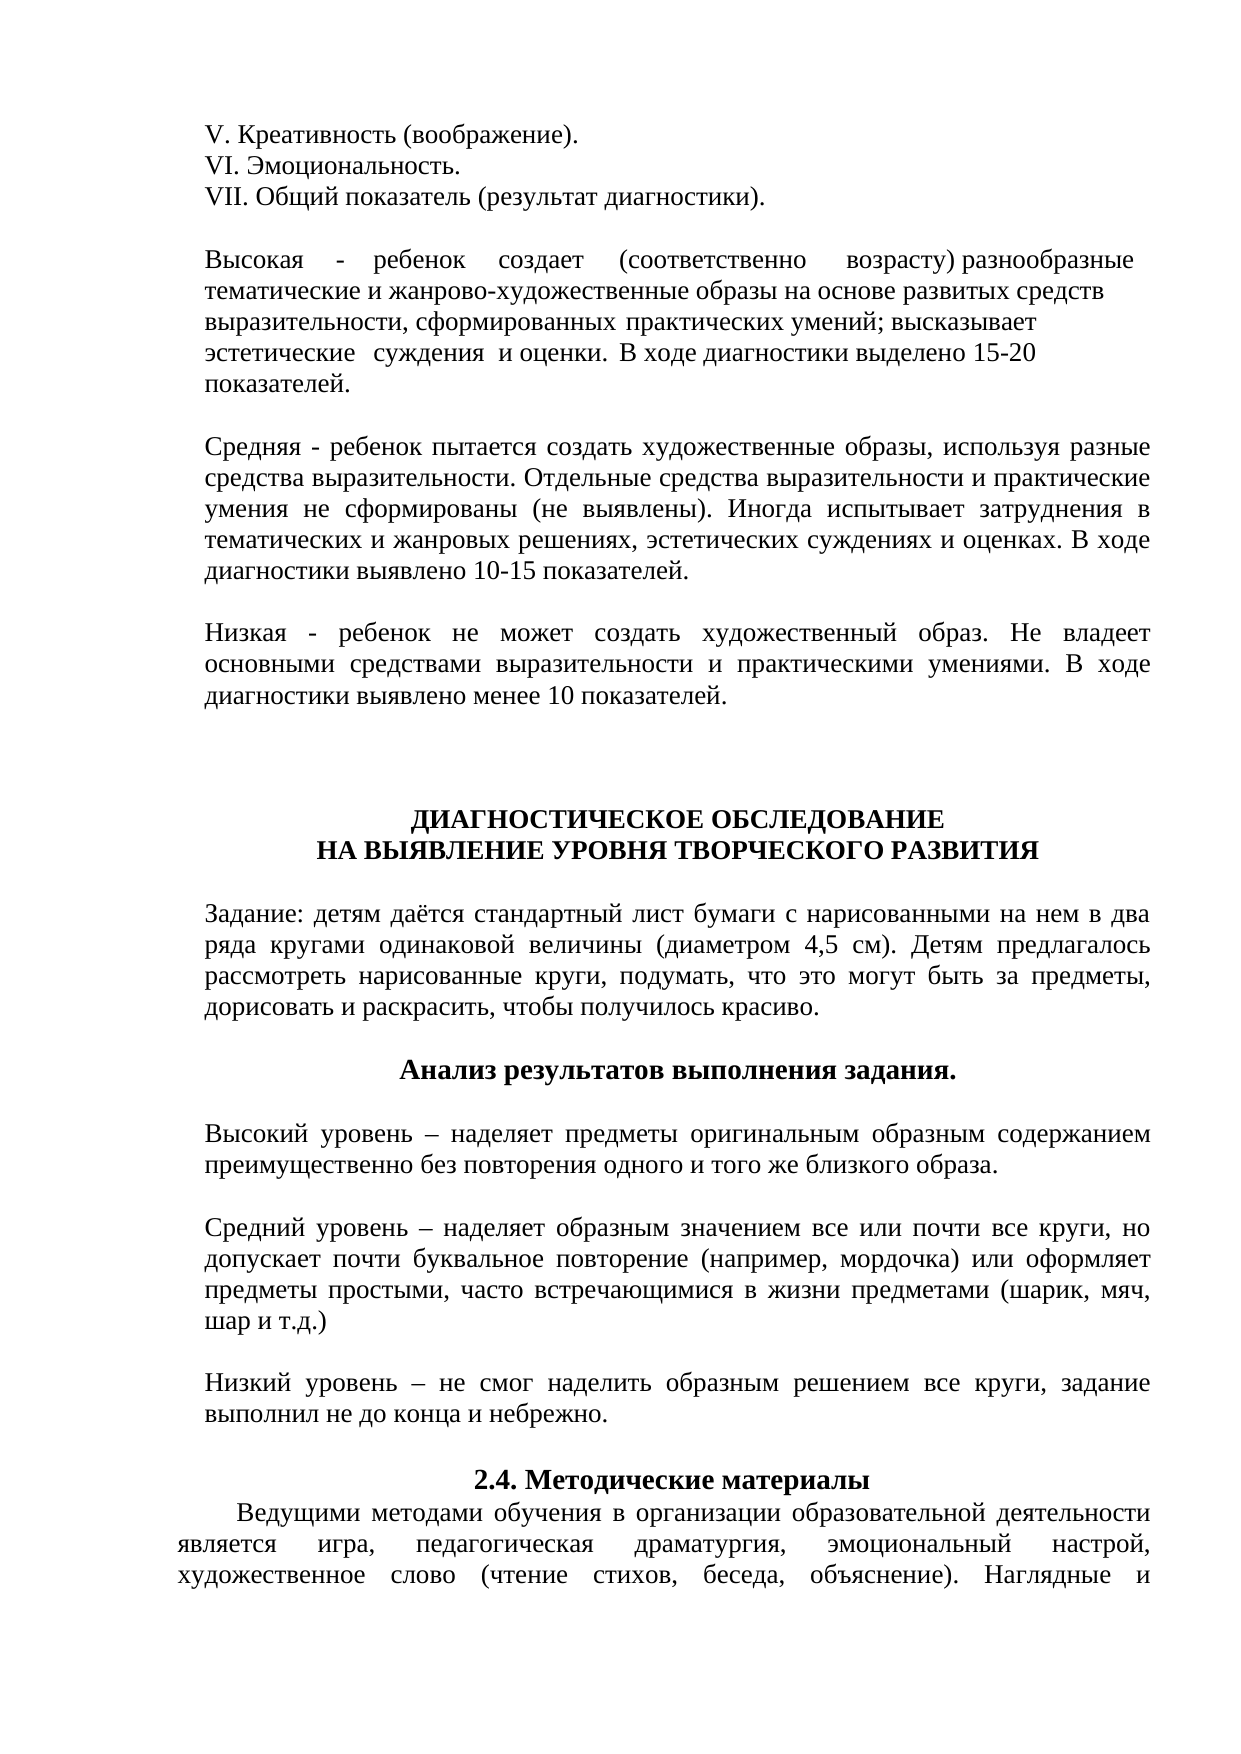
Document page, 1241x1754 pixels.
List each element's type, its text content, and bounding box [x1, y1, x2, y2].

text Высокий уровень – наделяет предметы оригинальным образным содержанием преимущественно без повторения одного и того же близкого образа. [204, 1117, 1152, 1179]
text V. Креативность (воображение). [204, 118, 1152, 149]
text ДИАГНОСТИЧЕСКОЕ ОБСЛЕДОВАНИЕ [177, 803, 1179, 834]
text Низкая - ребенок не может создать художественный образ. Не владеет основными средствами выразительности и практическими умениями. В ходе диагностики выявлено менее 10 показателей. [204, 616, 1152, 710]
text Низкий уровень – не смог наделить образным решением все круги, задание выполнил не до конца и небрежно. [204, 1366, 1152, 1429]
text НА ВЫЯВЛЕНИЕ УРОВНЯ ТВОРЧЕСКОГО РАЗВИТИЯ [177, 834, 1179, 866]
text VI. Эмоциональность. [204, 149, 1152, 180]
text Средняя - ребенок пытается создать художественные образы, используя разные средства выразительности. Отдельные средства выразительности и практические умения не сформированы (не выявлены). Иногда испытывает затруднения в тематических и жанровых решениях, эстетических суждениях и оценках. В ходе диагностики выявлено 10-15 показателей. [204, 429, 1152, 585]
text Задание: детям даётся стандартный лист бумаги с нарисованными на нем в два ряда кругами одинаковой величины (диаметром 4,5 см). Детям предлагалось рассмотреть нарисованные круги, подумать, что это могут быть за предметы, дорисовать и раскрасить, чтобы получилось красиво. [204, 897, 1152, 1021]
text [177, 1496, 1152, 1589]
text показателей. [204, 367, 1152, 398]
text Высокая - ребенок создает (соответственно возрасту) разнообразные тематические и жанрово-художественные образы на основе развитых средств выразительности, сформированных практических умений; высказывает эстетические суждения и оценки. В ходе диагностики выделено 15-20 [204, 243, 1152, 367]
text 2.4. Методические материалы [192, 1462, 1152, 1496]
text VII. Общий показатель (результат диагностики). [204, 180, 1152, 212]
text Анализ результатов выполнения задания. [177, 1052, 1179, 1086]
text Средний уровень – наделяет образным значением все или почти все круги, но допускает почти буквальное повторение (например, мордочка) или оформляет предметы простыми, часто встречающимися в жизни предметами (шарик, мяч, шар и т.д.) [204, 1211, 1152, 1335]
